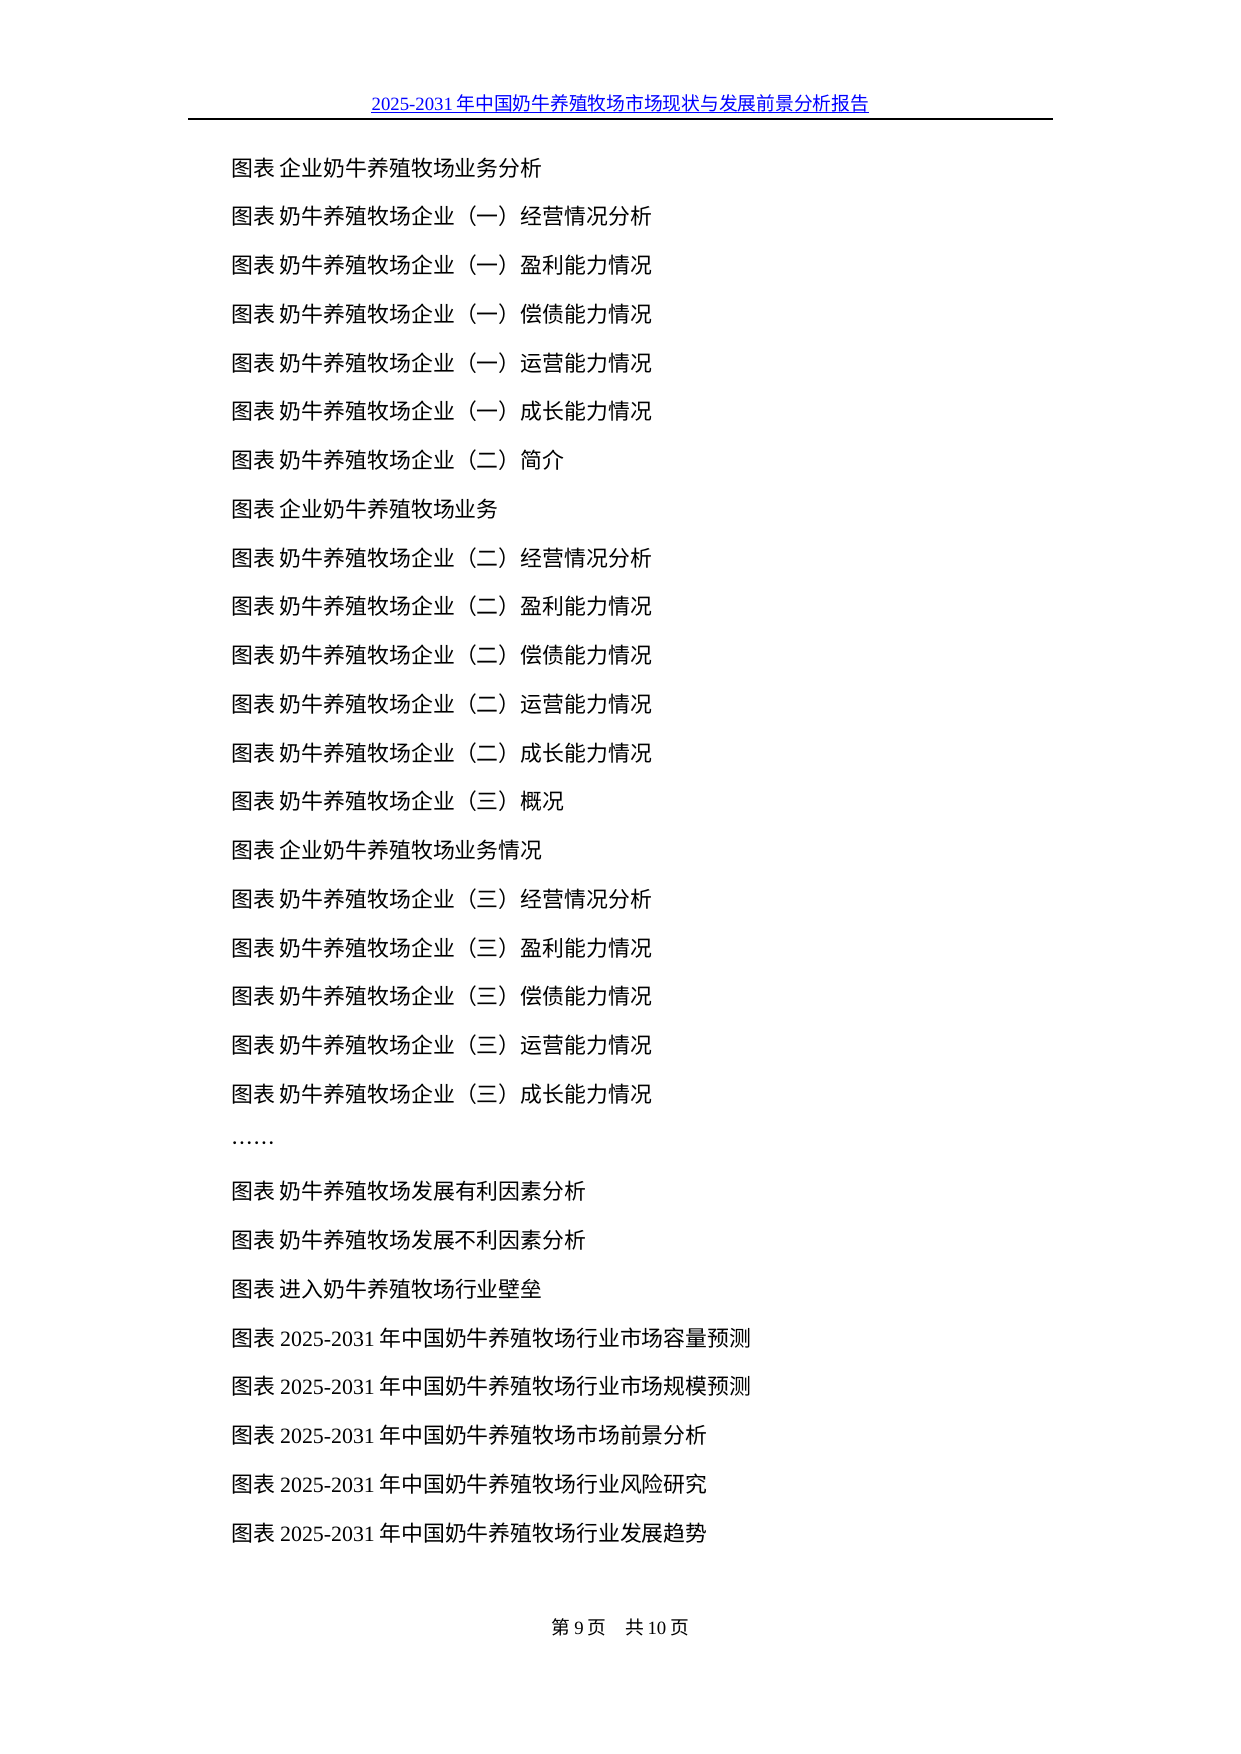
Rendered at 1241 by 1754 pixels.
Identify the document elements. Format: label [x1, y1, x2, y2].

text [187, 150, 1053, 1548]
